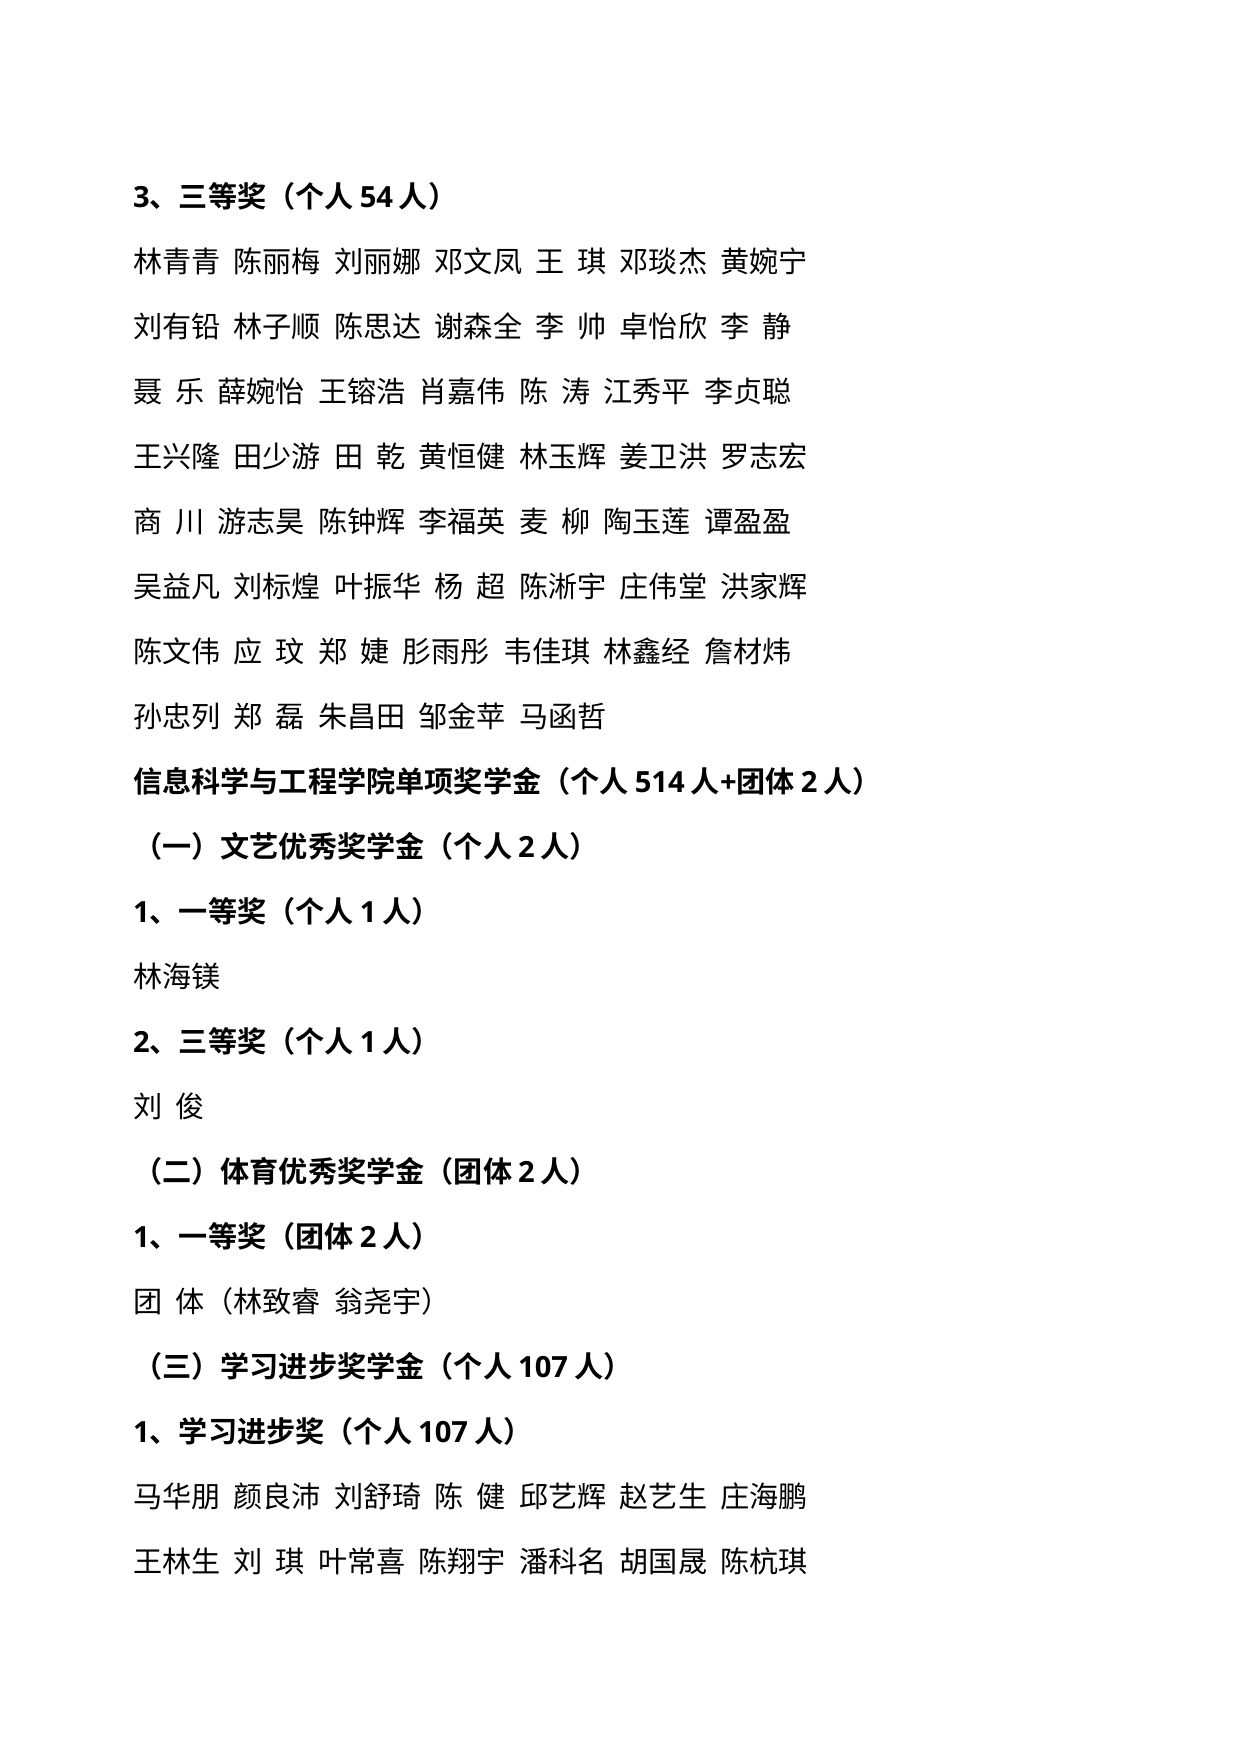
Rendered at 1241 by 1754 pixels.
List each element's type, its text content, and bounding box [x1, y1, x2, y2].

text （二）体育优秀奖学金（团体2人） [133, 1137, 1107, 1202]
text 马华朋 颜良沛 刘舒琦 陈 健 邱艺辉 赵艺生 庄海鹏 [133, 1462, 1107, 1527]
text 陈文伟 应 玟 郑 婕 肜雨彤 韦佳琪 林鑫经 詹材炜 [133, 617, 1107, 682]
text 3、三等奖（个人54人） [133, 162, 1107, 227]
text 团 体（林致睿 翁尧宇） [133, 1267, 1107, 1332]
text 聂 乐 薛婉怡 王镕浩 肖嘉伟 陈 涛 江秀平 李贞聪 [133, 357, 1107, 422]
text 林青青 陈丽梅 刘丽娜 邓文凤 王 琪 邓琰杰 黄婉宁 [133, 227, 1107, 292]
text 1、一等奖（个人1人） [133, 877, 1107, 942]
text 刘 俊 [133, 1072, 1107, 1137]
text 1、一等奖（团体2人） [133, 1202, 1107, 1267]
text 吴益凡 刘标煌 叶振华 杨 超 陈淅宇 庄伟堂 洪家辉 [133, 552, 1107, 617]
text 王林生 刘 琪 叶常喜 陈翔宇 潘科名 胡国晟 陈杭琪 [133, 1527, 1107, 1592]
text （一）文艺优秀奖学金（个人2人） [133, 812, 1107, 877]
text 林海镁 [133, 942, 1107, 1007]
text 2、三等奖（个人1人） [133, 1007, 1107, 1072]
text 孙忠列 郑 磊 朱昌田 邹金苹 马函哲 [133, 682, 1107, 747]
text 商 川 游志昊 陈钟辉 李福英 麦 柳 陶玉莲 谭盈盈 [133, 487, 1107, 552]
text 1、学习进步奖（个人107人） [133, 1397, 1107, 1462]
text 刘有铅 林子顺 陈思达 谢森全 李 帅 卓怡欣 李 静 [133, 292, 1107, 357]
text 信息科学与工程学院单项奖学金（个人514人+团体2人） [133, 747, 1107, 812]
text （三）学习进步奖学金（个人107人） [133, 1332, 1107, 1397]
text 王兴隆 田少游 田 乾 黄恒健 林玉辉 姜卫洪 罗志宏 [133, 422, 1107, 487]
